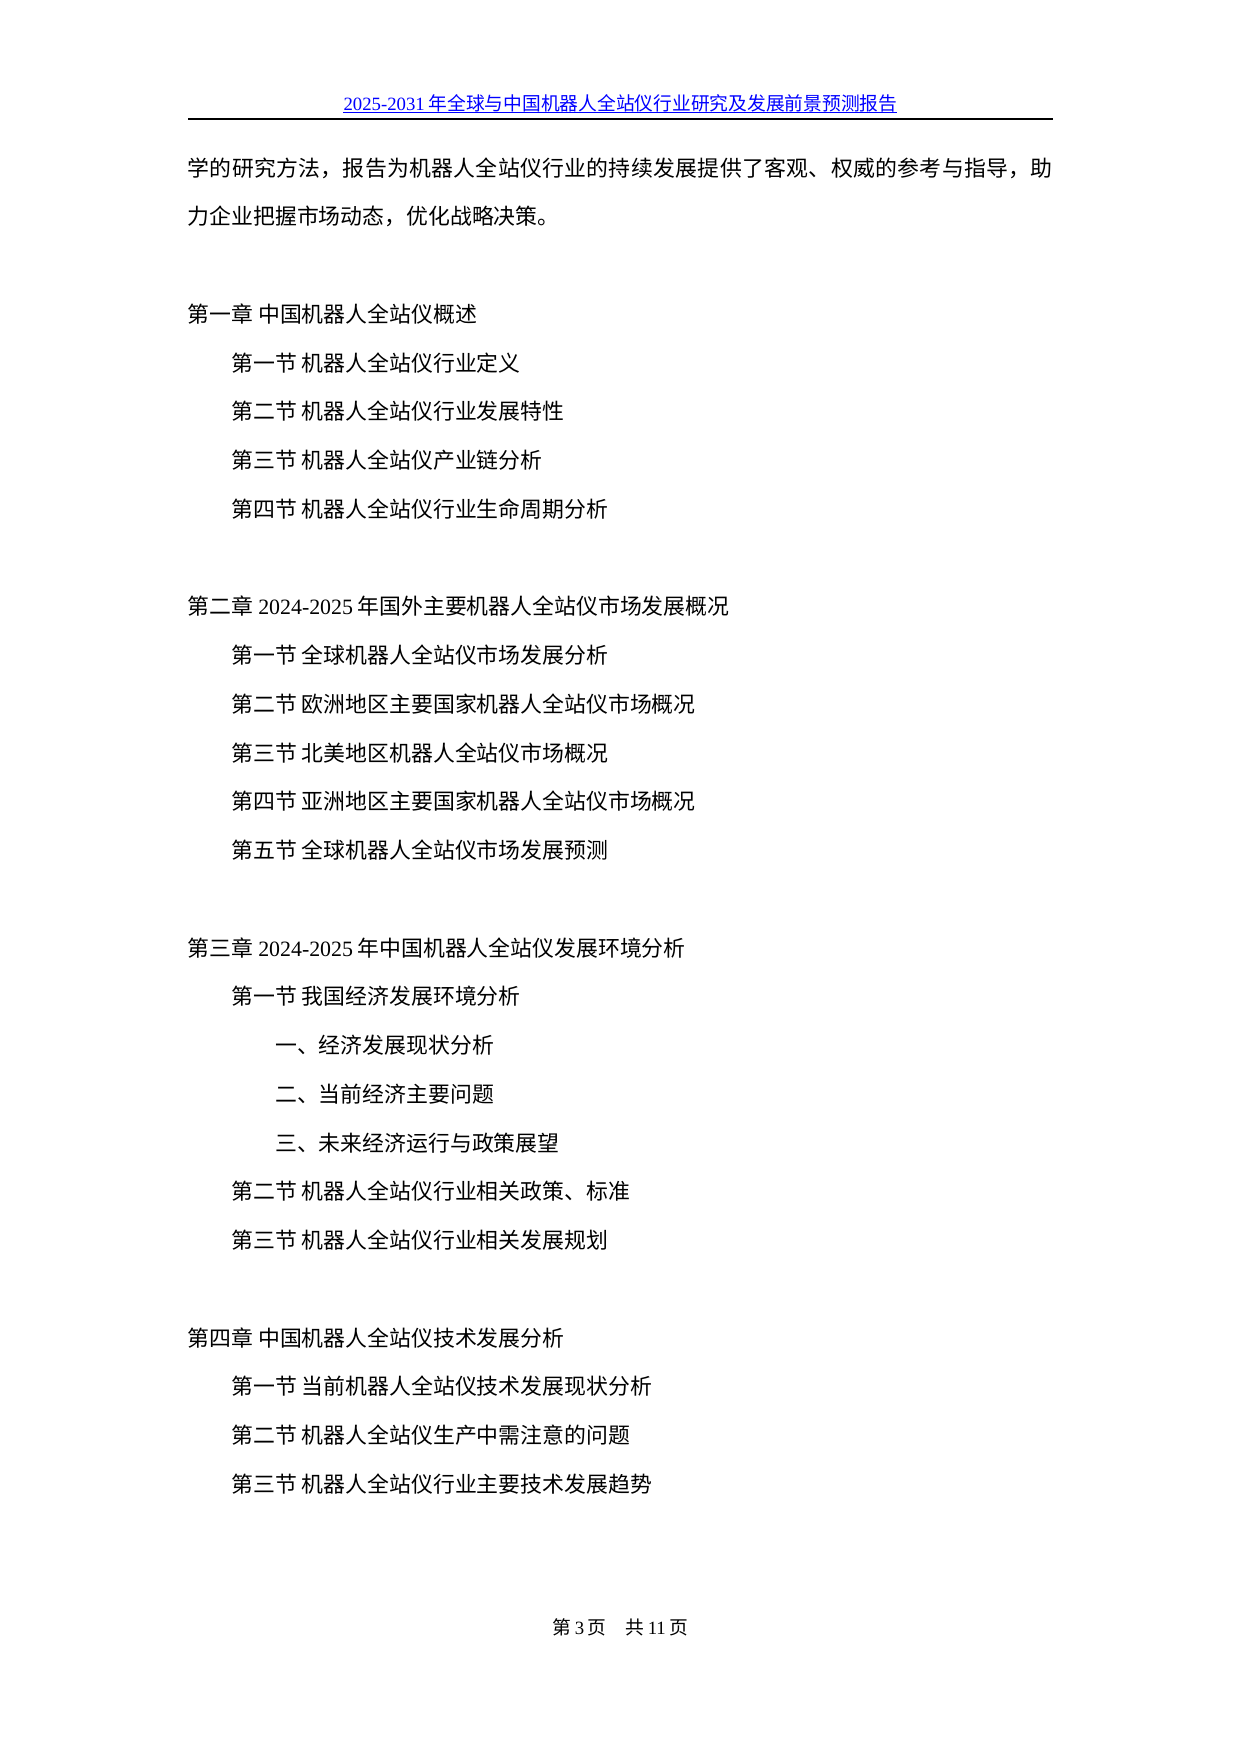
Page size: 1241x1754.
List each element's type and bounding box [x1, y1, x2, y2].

text [187, 150, 1053, 1499]
